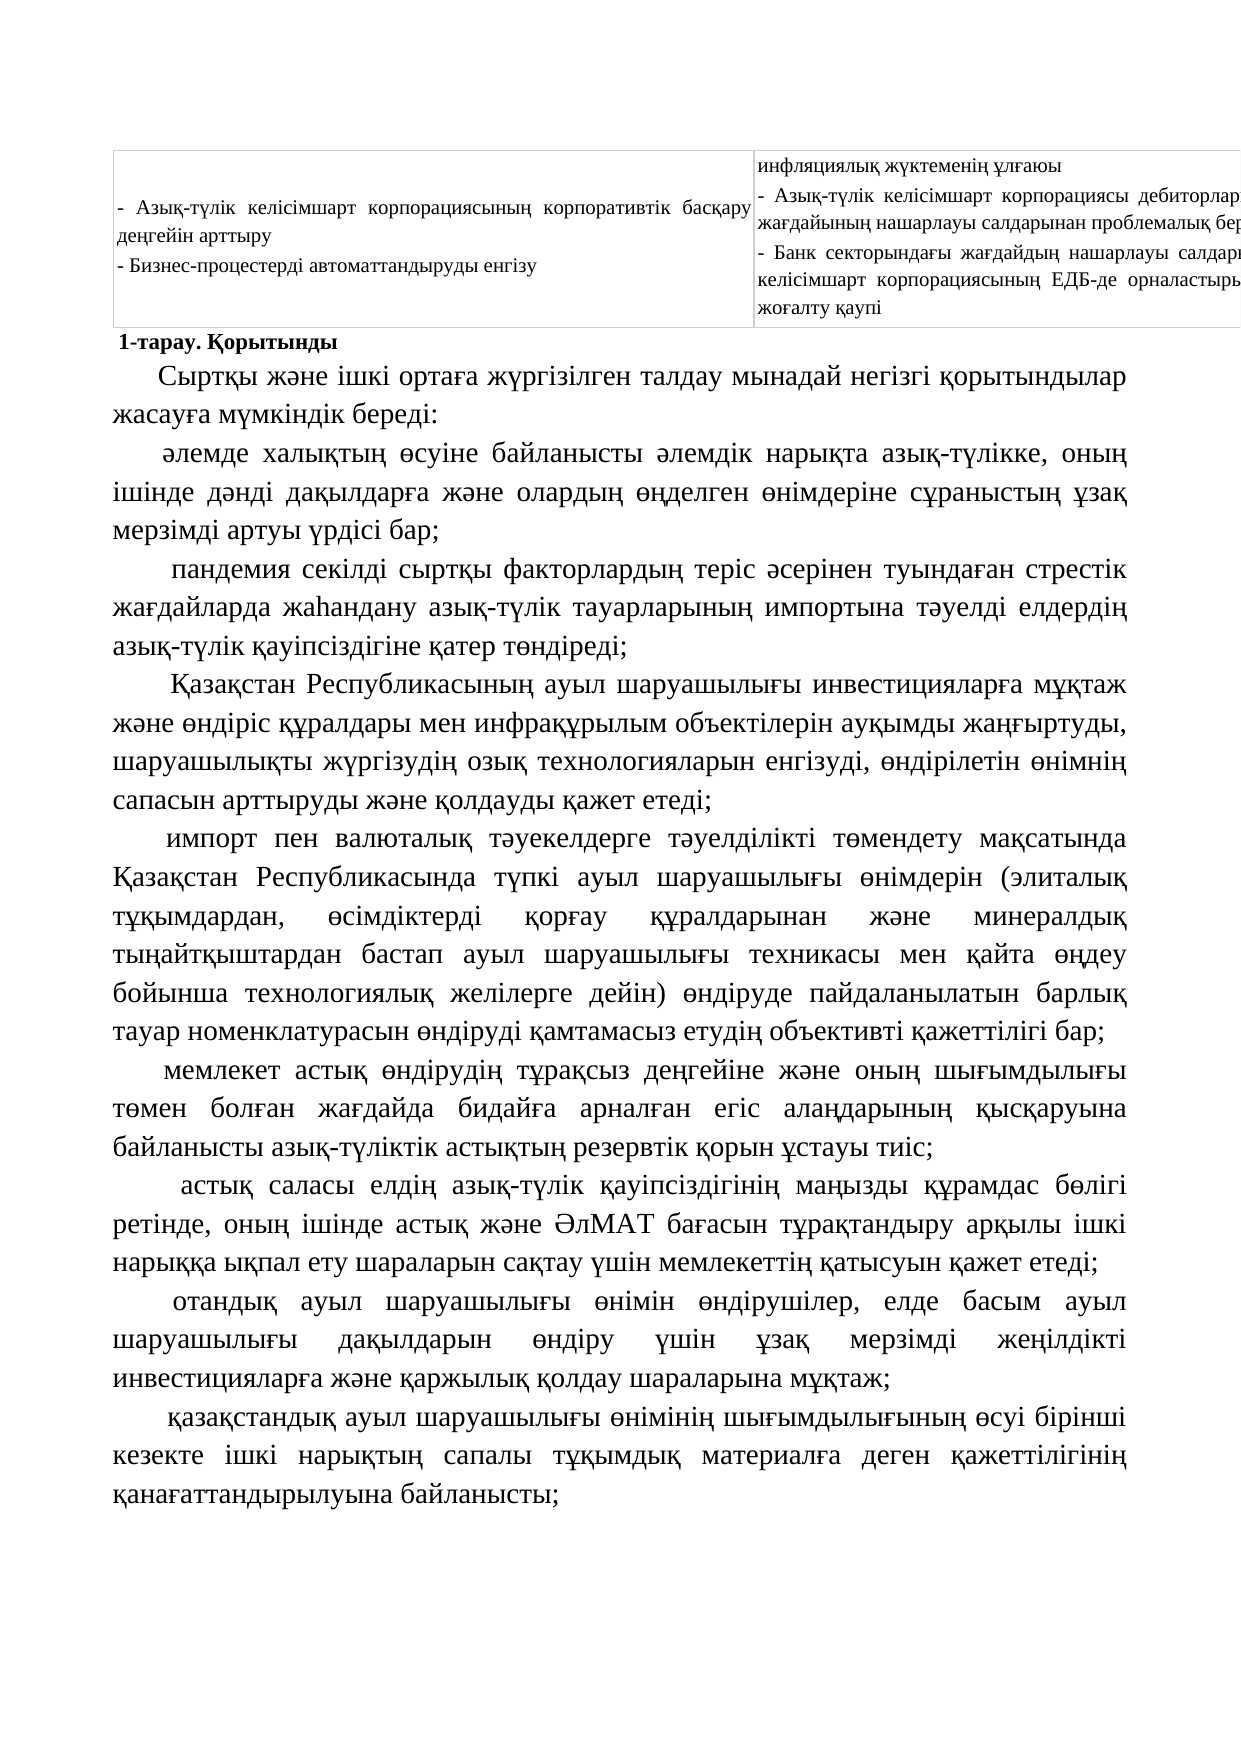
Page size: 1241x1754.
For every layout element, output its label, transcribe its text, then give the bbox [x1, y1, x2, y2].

text Сыртқы және ішкі ортаға жүргізілген талдау мынадай негізгі қорытындылар жасауға мүмкіндік береді: [112, 358, 1128, 430]
text мемлекет астық өндірудің тұрақсыз деңгейіне және оның шығымдылығы төмен болған жағдайда бидайға арналған егіс алаңдарының қысқаруына байланысты азық-түліктік астықтың резервтік қорын ұстауы тиіс; [112, 1052, 1128, 1162]
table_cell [114, 151, 753, 327]
text 1-тарау. Қорытынды [112, 328, 1128, 354]
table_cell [755, 151, 1240, 327]
text Қазақстан Республикасының ауыл шаруашылығы инвестицияларға мұқтаж және өндіріс құралдары мен инфрақұрылым объектілерін ауқымды жаңғыртуды, шаруашылықты жүргізудің озық технологияларын енгізуді, өндірілетін өнімнің сапасын арттыруды және қолдауды қажет етеді; [112, 666, 1128, 816]
text астық саласы елдің азық-түлік қауіпсіздігінің маңызды құрамдас бөлігі ретінде, оның ішінде астық және ӘлМАТ бағасын тұрақтандыру арқылы ішкі нарыққа ықпал ету шараларын сақтау үшін мемлекеттің қатысуын қажет етеді; [112, 1167, 1128, 1278]
text отандық ауыл шаруашылығы өнімін өндірушілер, елде басым ауыл шаруашылығы дақылдарын өндіру үшін ұзақ мерзімді жеңілдікті инвестицияларға және қаржылық қолдау шараларына мұқтаж; [112, 1283, 1128, 1394]
text импорт пен валюталық тәуекелдерге тәуелділікті төмендету мақсатында Қазақстан Республикасында түпкі ауыл шаруашылығы өнімдерін (элиталық тұқымдардан, өсімдіктерді қорғау құралдарынан және минералдық тыңайтқыштардан бастап ауыл шаруашылығы техникасы мен қайта өңдеу бойынша технологиялық желілерге дейін) өндіруде пайдаланылатын барлық тауар номенклатурасын өндіруді қамтамасыз етудің объективті қажеттілігі бар; [112, 821, 1128, 1047]
text қазақстандық ауыл шаруашылығы өнімінің шығымдылығының өсуі бірінші кезекте ішкі нарықтың сапалы тұқымдық материалға деген қажеттілігінің қанағаттандырылуына байланысты; [112, 1399, 1128, 1509]
text әлемде халықтың өсуіне байланысты әлемдік нарықта азық-түлікке, оның ішінде дәнді дақылдарға және олардың өңделген өнімдеріне сұраныстың ұзақ мерзімді артуы үрдісі бар; [112, 435, 1128, 546]
text пандемия секілді сыртқы факторлардың теріс әсерінен туындаған стрестік жағдайларда жаһандану азық-түлік тауарларының импортына тәуелді елдердің азық-түлік қауіпсіздігіне қатер төндіреді; [112, 551, 1128, 661]
